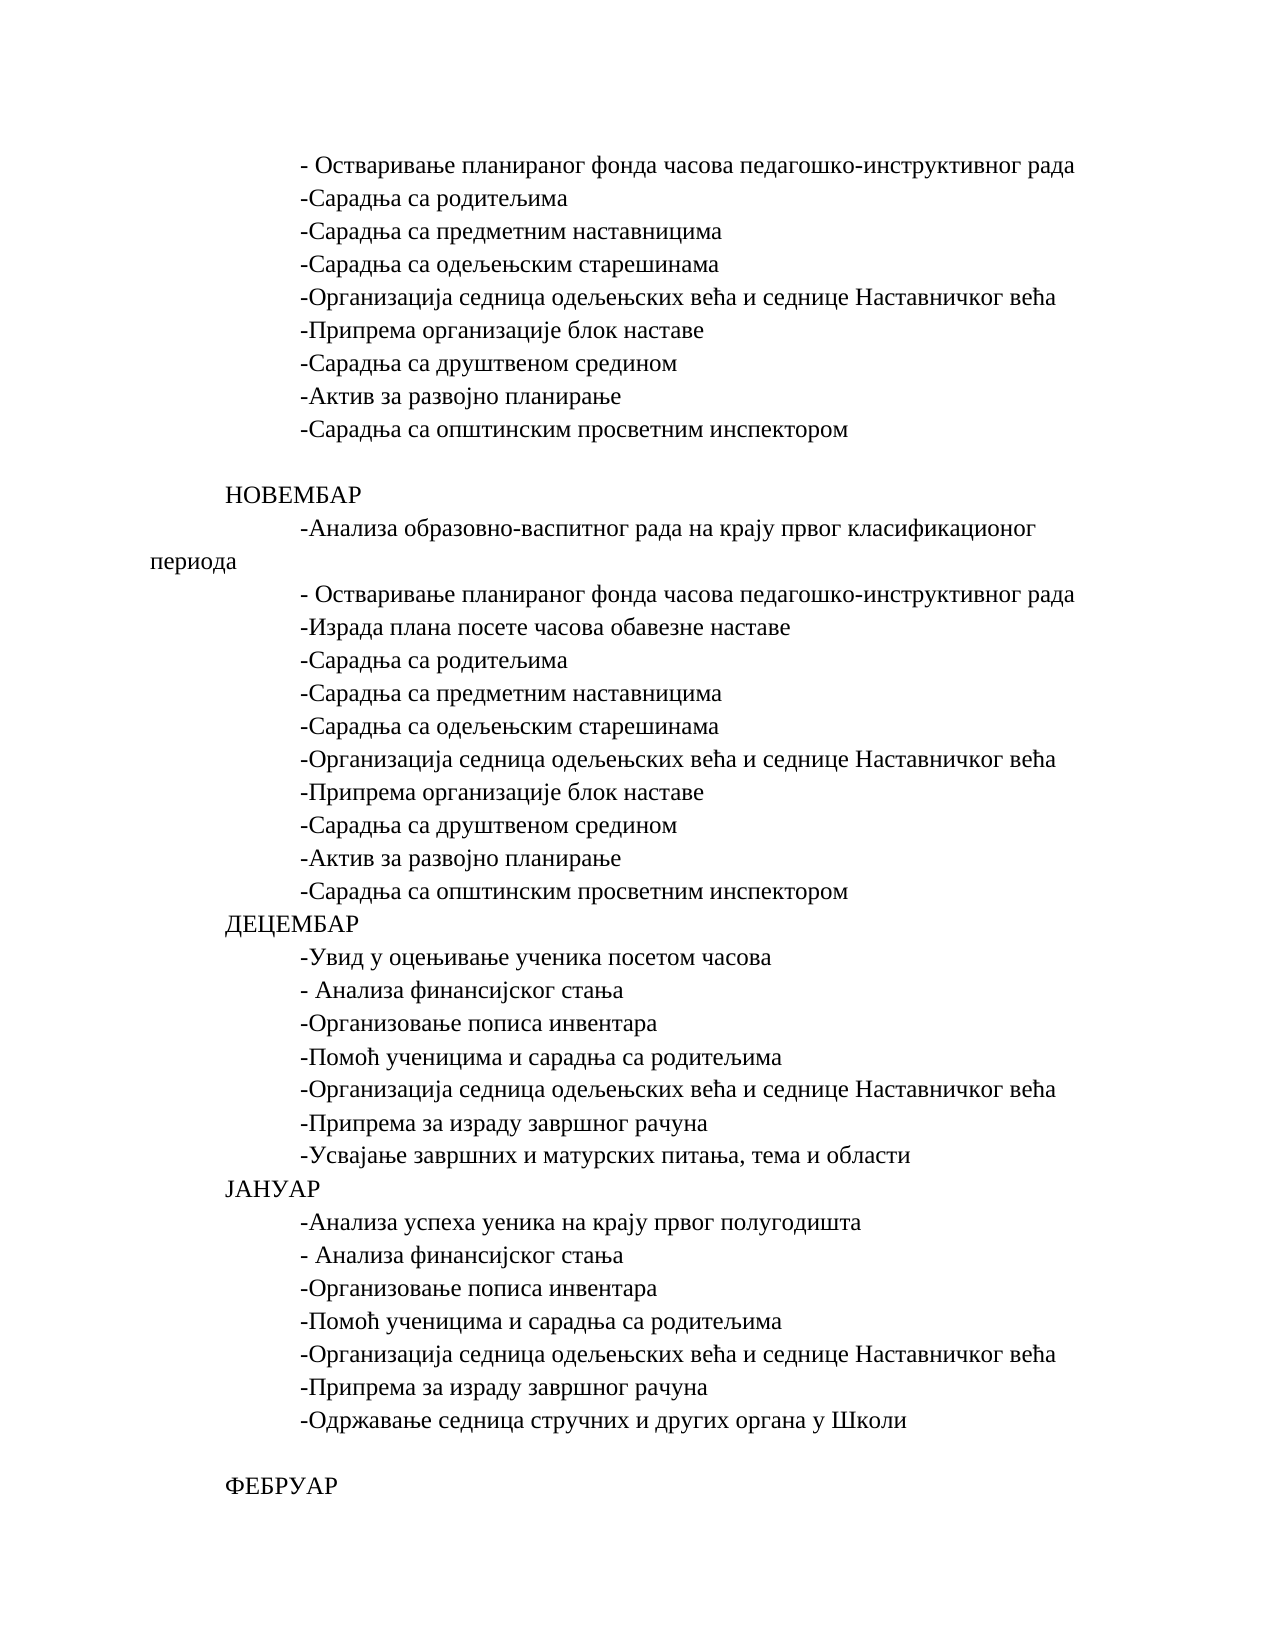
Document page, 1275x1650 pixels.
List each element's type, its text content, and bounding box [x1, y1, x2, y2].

text -Организација седница одељењских већа и седнице Наставничког већа [150, 1339, 1125, 1367]
text -Организација седница одељењских већа и седнице Наставничког већа [150, 744, 1125, 773]
text -Увид у оцењивање ученика посетом часова [150, 942, 1125, 971]
text -Организовање пописа инвентара [150, 1273, 1125, 1301]
text -Сарадња са општинским просветним инспектором [150, 876, 1125, 905]
text -Сарадња са одељењским старешинама [150, 711, 1125, 740]
text -Сарадња са родитељима [150, 645, 1125, 674]
text -Анализа образовно-васпитног рада на крају првог класификационог периода [150, 513, 1125, 575]
text -Усвајање завршних и матурских питања, тема и области [150, 1141, 1125, 1169]
text -Актив за развојно планирање [150, 843, 1125, 872]
text -Сарадња са друштвеном средином [150, 810, 1125, 839]
text -Израда плана посете часова обавезне наставе [150, 612, 1125, 641]
text -Организовање пописа инвентара [150, 1008, 1125, 1037]
text -Сарадња са предметним наставницима [150, 678, 1125, 707]
text -Сарадња са предметним наставницима [150, 216, 1125, 245]
text - Анализа финансијског стања [150, 1240, 1125, 1268]
text НОВЕМБАР [150, 480, 1125, 509]
text - Остваривање планираног фонда часова педагошко-инструктивног рада [150, 150, 1125, 179]
text -Сарадња са општинским просветним инспектором [150, 414, 1125, 443]
text -Сарадња са друштвеном средином [150, 348, 1125, 377]
text -Помоћ ученицима и сарадња са родитељима [150, 1042, 1125, 1070]
text - Остваривање планираног фонда часова педагошко-инструктивног рада [150, 579, 1125, 608]
text -Припрема за израду завршног рачуна [150, 1372, 1125, 1401]
text -Актив за развојно планирање [150, 381, 1125, 410]
text -Припрема организације блок наставе [150, 315, 1125, 344]
text -Сарадња са родитељима [150, 183, 1125, 212]
text -Одржавање седница стручних и других органа у Школи [150, 1405, 1125, 1433]
text -Организација седница одељењских већа и седнице Наставничког већа [150, 282, 1125, 311]
text -Организација седница одељењских већа и седнице Наставничког већа [150, 1074, 1125, 1103]
text -Помоћ ученицима и сарадња са родитељима [150, 1306, 1125, 1334]
text -Сарадња са одељењским старешинама [150, 249, 1125, 278]
text ФЕБРУАР [150, 1471, 1125, 1499]
text -Припрема за израду завршног рачуна [150, 1108, 1125, 1136]
text -Припрема организације блок наставе [150, 777, 1125, 806]
text ЈАНУАР [150, 1174, 1125, 1202]
text ДЕЦЕМБАР [150, 909, 1125, 938]
text - Анализа финансијског стања [150, 976, 1125, 1004]
text -Анализа успеха уеника на крају првог полугодишта [225, 1207, 1125, 1235]
